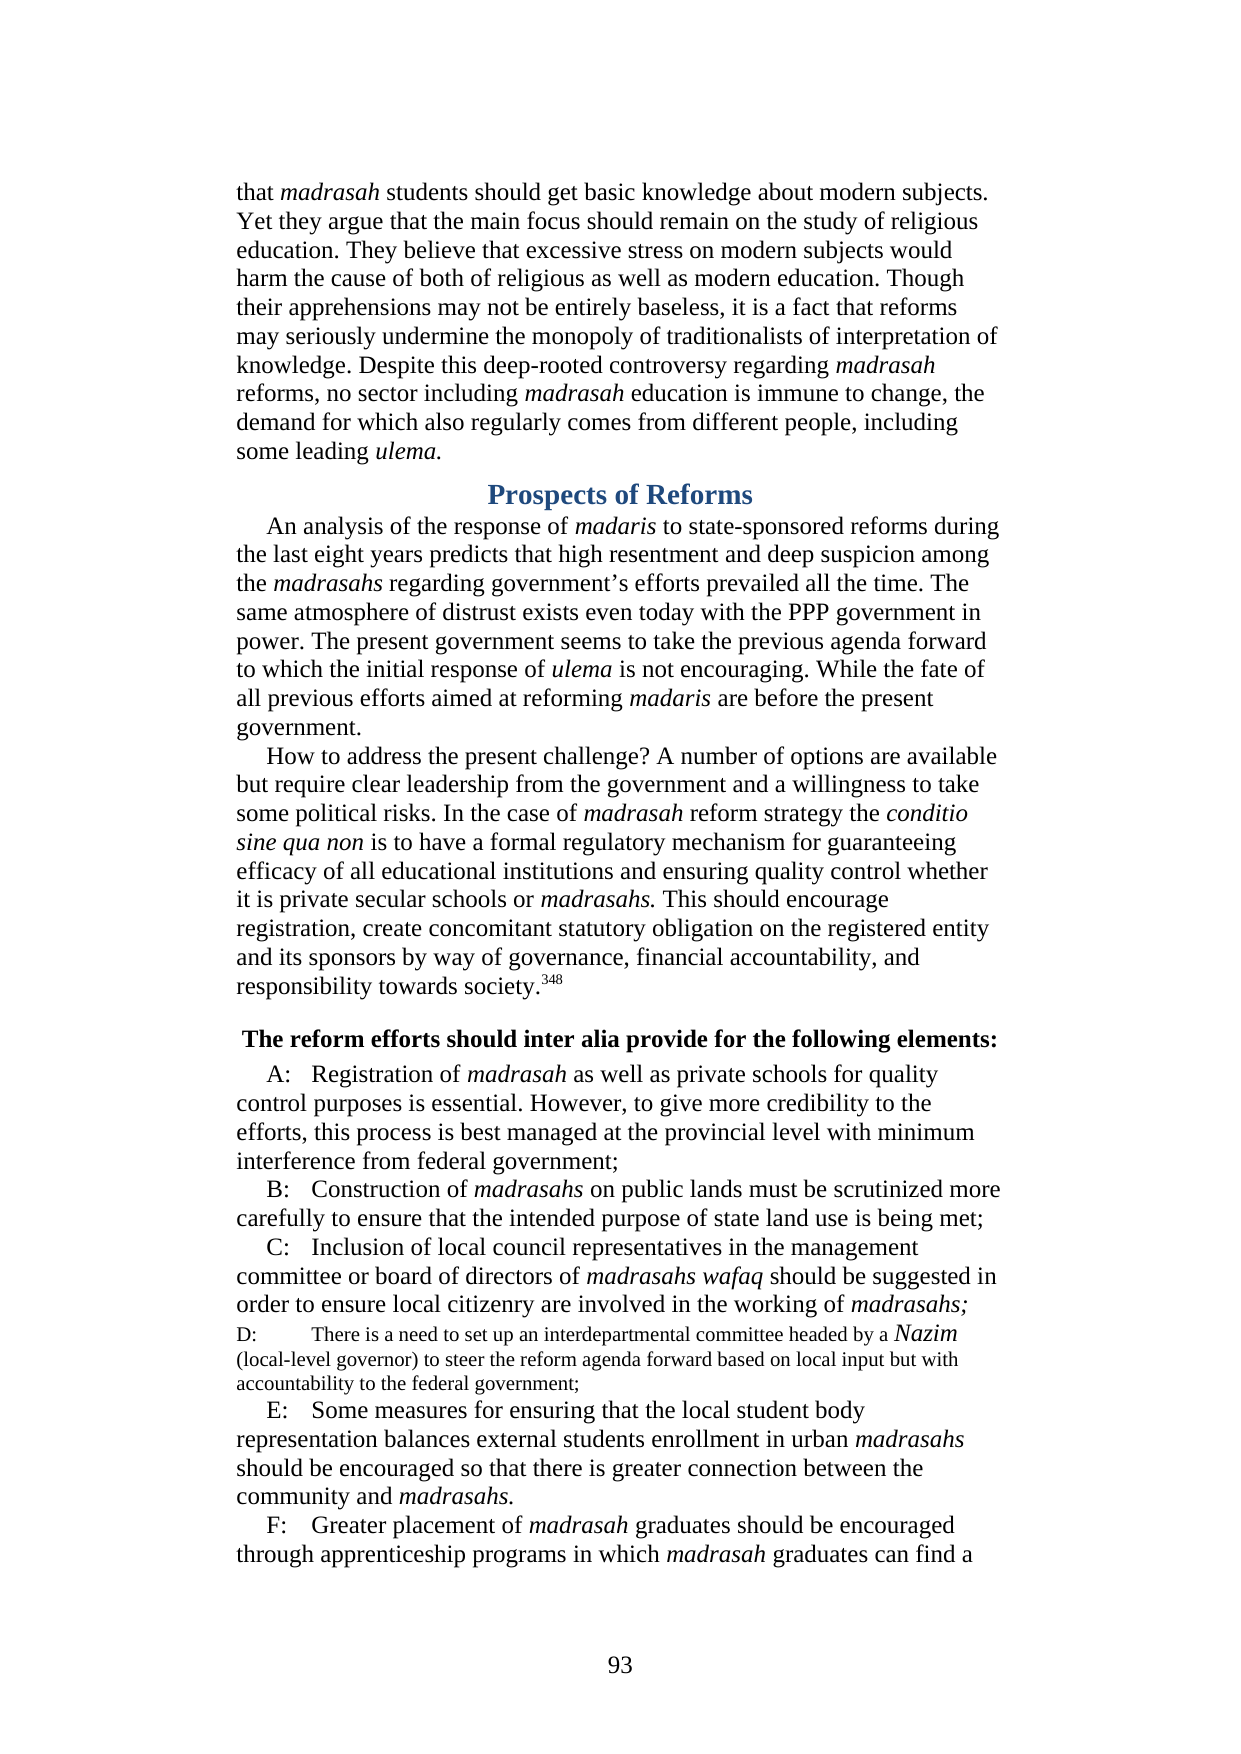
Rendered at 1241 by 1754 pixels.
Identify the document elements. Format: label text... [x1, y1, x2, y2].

subtitle Prospects of Reforms [236, 477, 1004, 511]
text The reform efforts should inter alia provide for the following elements: [236, 1024, 1004, 1053]
text E: Some measures for ensuring that the local student body representation balances external students enrollment in urban madrasahs should be encouraged so that there is greater connection between the community and madrasahs. [236, 1395, 1004, 1510]
text A: Registration of madrasah as well as private schools for quality control purposes is essential. However, to give more credibility to the efforts, this process is best managed at the provincial level with minimum interference from federal government; [236, 1059, 1004, 1174]
text An analysis of the response of madaris to state-sponsored reforms during the last eight years predicts that high resentment and deep suspicion among the madrasahs regarding government’s efforts prevailed all the time. The same atmosphere of distrust exists even today with the PPP government in power. The present government seems to take the previous agenda forward to which the initial response of ulema is not encouraging. While the fate of all previous efforts aimed at reforming madaris are before the present government. [236, 511, 1004, 741]
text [236, 1510, 1004, 1568]
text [236, 177, 1004, 465]
text C: Inclusion of local council representatives in the management committee or board of directors of madrasahs wafaq should be suggested in order to ensure local citizenry are involved in the working of madrasahs; [236, 1232, 1004, 1318]
text How to address the present challenge? A number of options are available but require clear leadership from the government and a willingness to take some political risks. In the case of madrasah reform strategy the conditio sine qua non is to have a formal regulatory mechanism for guaranteeing efficacy of all educational institutions and ensuring quality control whether it is private secular schools or madrasahs. This should encourage registration, create concomitant statutory obligation on the registered entity and its sponsors by way of governance, financial accountability, and responsibility towards society. [236, 741, 1004, 999]
text D: There is a need to set up an interdepartmental committee headed by a Nazim (local-level governor) to steer the reform agenda forward based on local input but with accountability to the federal government; [236, 1318, 1004, 1395]
text B: Construction of madrasahs on public lands must be scrutinized more carefully to ensure that the intended purpose of state land use is being met; [236, 1174, 1004, 1232]
